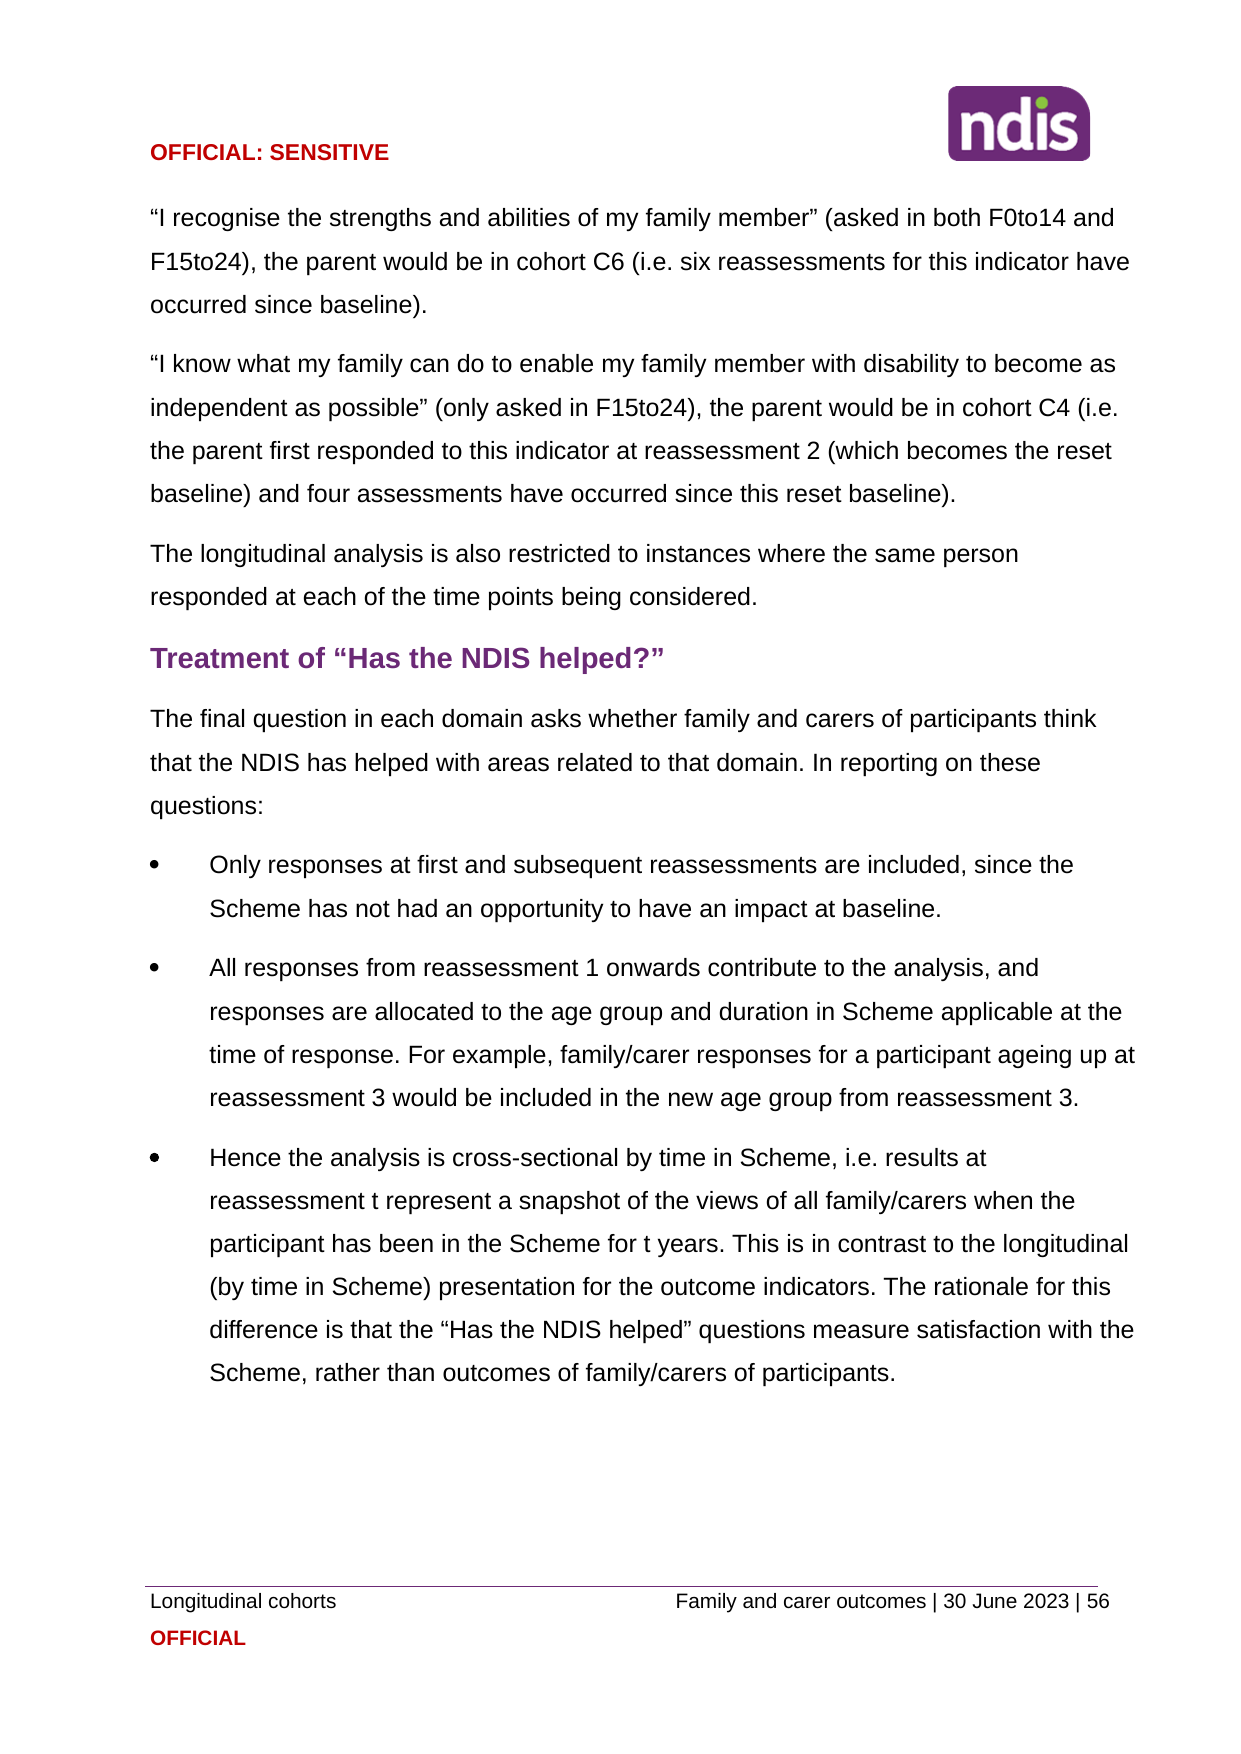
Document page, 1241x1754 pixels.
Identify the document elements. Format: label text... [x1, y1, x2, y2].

subtitle Treatment of “Has the NDIS helped?” [150, 642, 1137, 675]
text “I recognise the strengths and abilities of my family member” (asked in both F0to14 and F15to24), the parent would be in cohort C6 (i.e. six reassessments for this indicator have occurred since baseline). [150, 203, 1137, 318]
text Only responses at first and subsequent reassessments are included, since the Scheme has not had an opportunity to have an impact at baseline. [150, 850, 1137, 922]
text The longitudinal analysis is also restricted to instances where the same person responded at each of the time points being considered. [150, 539, 1137, 611]
text All responses from reassessment 1 onwards contribute to the analysis, and responses are allocated to the age group and duration in Scheme applicable at the time of response. For example, family/carer responses for a participant ageing up at reassessment 3 would be included in the new age group from reassessment 3. [150, 953, 1137, 1112]
text The final question in each domain asks whether family and carers of participants think that the NDIS has helped with areas related to that domain. In reporting on these questions: [150, 704, 1137, 819]
text Hence the analysis is cross-sectional by time in Scheme, i.e. results at reassessment t represent a snapshot of the views of all family/carers when the participant has been in the Scheme for t years. This is in contrast to the longitudinal (by time in Scheme) presentation for the outcome indicators. The rationale for this difference is that the “Has the NDIS helped” questions measure satisfaction with the Scheme, rather than outcomes of family/carers of participants. [150, 1143, 1137, 1387]
picture [948, 86, 1091, 161]
text “I know what my family can do to enable my family member with disability to become as independent as possible” (only asked in F15to24), the parent would be in cohort C4 (i.e. the parent first responded to this indicator at reassessment 2 (which becomes the reset baseline) and four assessments have occurred since this reset baseline). [150, 349, 1137, 508]
